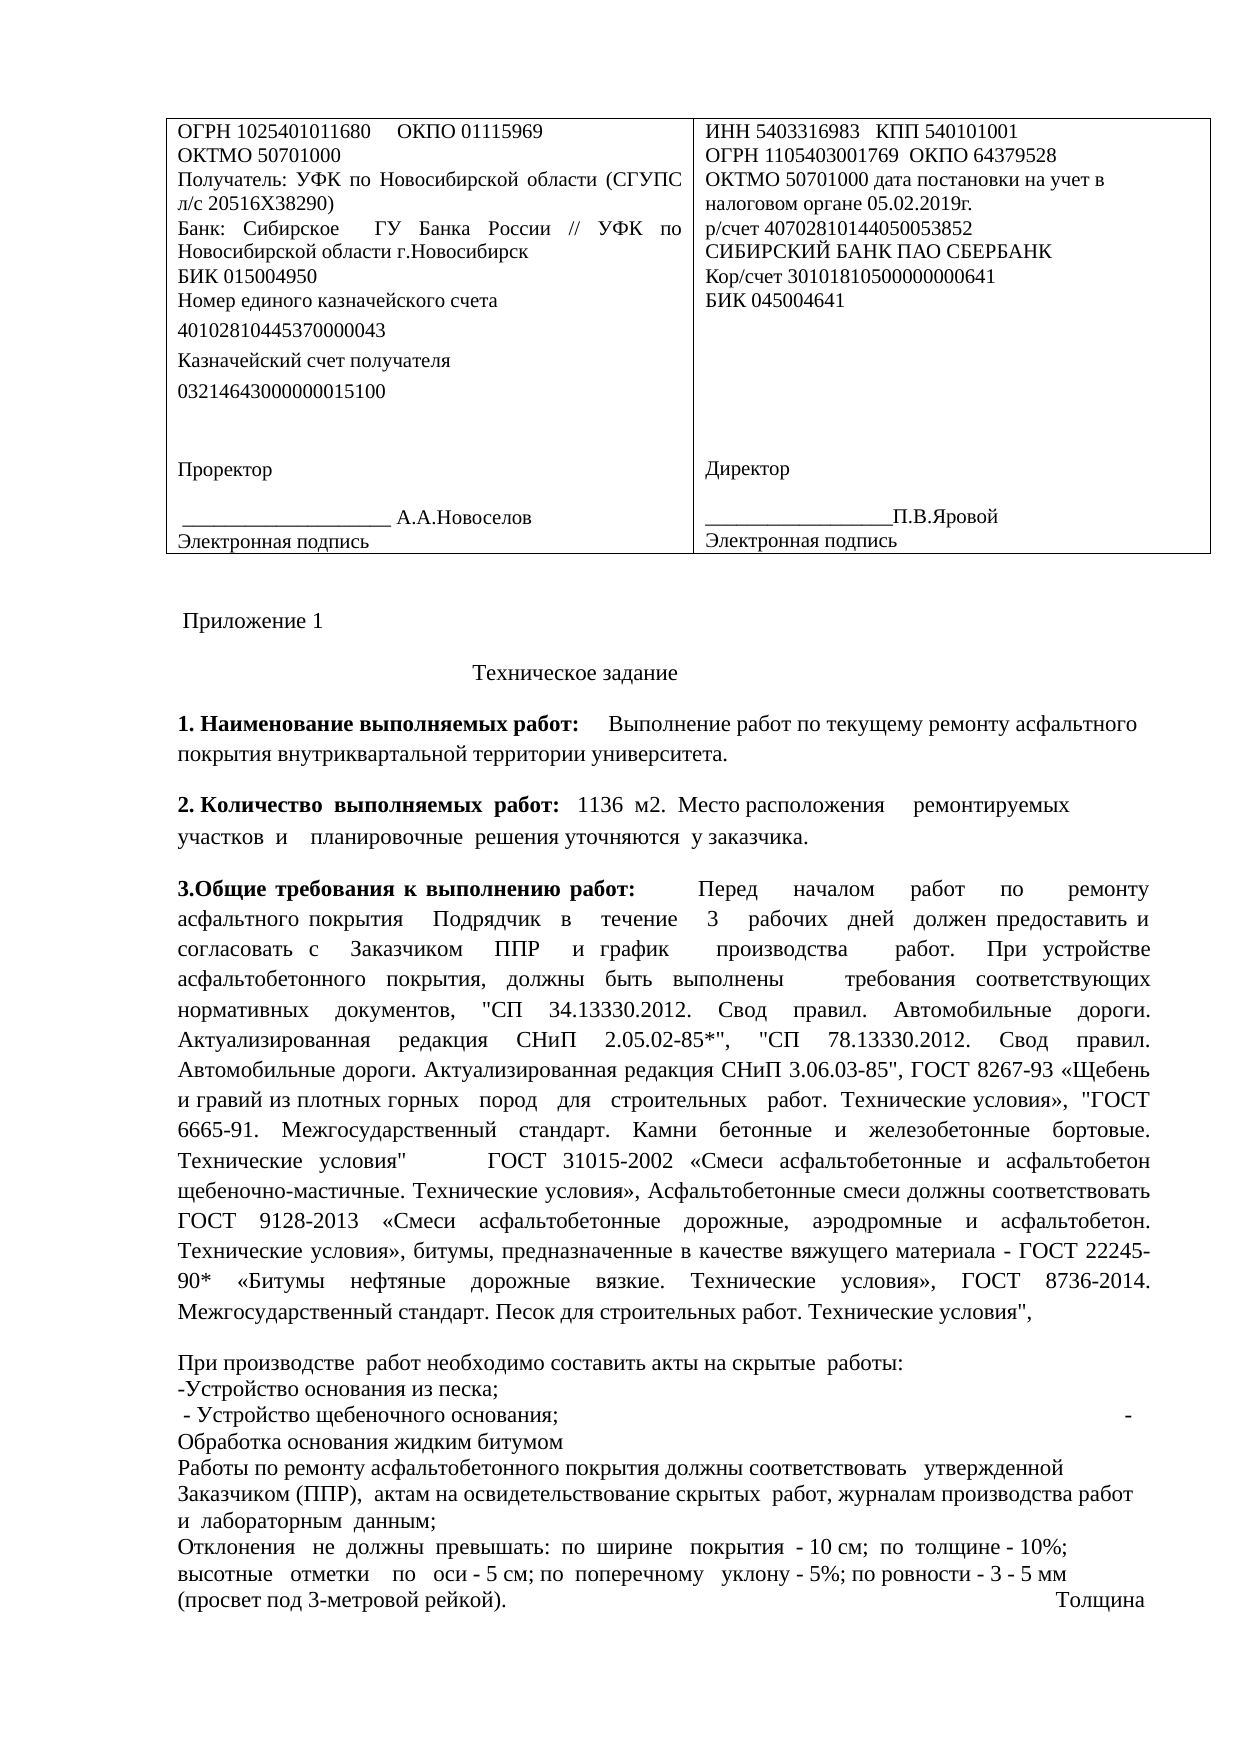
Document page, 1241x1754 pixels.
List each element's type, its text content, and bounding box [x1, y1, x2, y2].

text Приложение 1 [177, 607, 1152, 634]
text 2. Количество выполняемых работ: 1136 м2. Место расположения ремонтируемых участков и планировочные решения уточняются у заказчика. [177, 791, 1152, 850]
text 1. Наименование выполняемых работ: Выполнение работ по текущему ремонту асфальтного покрытия внутриквартальной территории университета. [177, 710, 1152, 767]
text 3.Общие требования к выполнению работ: Перед началом работ по ремонту асфальтного покрытия Подрядчик в течение 3 рабочих дней должен предоставить и согласовать с Заказчиком ППР и график производства работ. При устройстве асфальтобетонного покрытия, должны быть выполнены требования соответствующих нормативных документов, "СП 34.13330.2012. Свод правил. Автомобильные дороги. Актуализированная редакция СНиП 2.05.02-85*", "СП 78.13330.2012. Свод правил. Автомобильные дороги. Актуализированная редакция СНиП 3.06.03-85", ГОСТ 8267-93 «Щебень и гравий из плотных горных пород для строительных работ. Технические условия», "ГОСТ 6665-91. Межгосударственный стандарт. Камни бетонные и железобетонные бортовые. Технические условия" ГОСТ 31015-2002 «Смеси асфальтобетонные и асфальтобетон щебеночно-мастичные. Технические условия», Асфальтобетонные смеси должны соответствовать ГОСТ 9128-2013 «Смеси асфальтобетонные дорожные, аэродромные и асфальтобетон. Технические условия», битумы, предназначенные в качестве вяжущего материала - ГОСТ 22245-90* «Битумы нефтяные дорожные вязкие. Технические условия», ГОСТ 8736-2014. Межгосударственный стандарт. Песок для строительных работ. Технические условия", [177, 875, 1152, 1324]
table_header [694, 119, 1210, 553]
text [177, 1401, 1152, 1612]
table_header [167, 119, 693, 553]
text Техническое задание [177, 659, 1152, 685]
text При производстве работ необходимо составить акты на скрытые работы: -Устройство основания из песка; [177, 1349, 1152, 1401]
